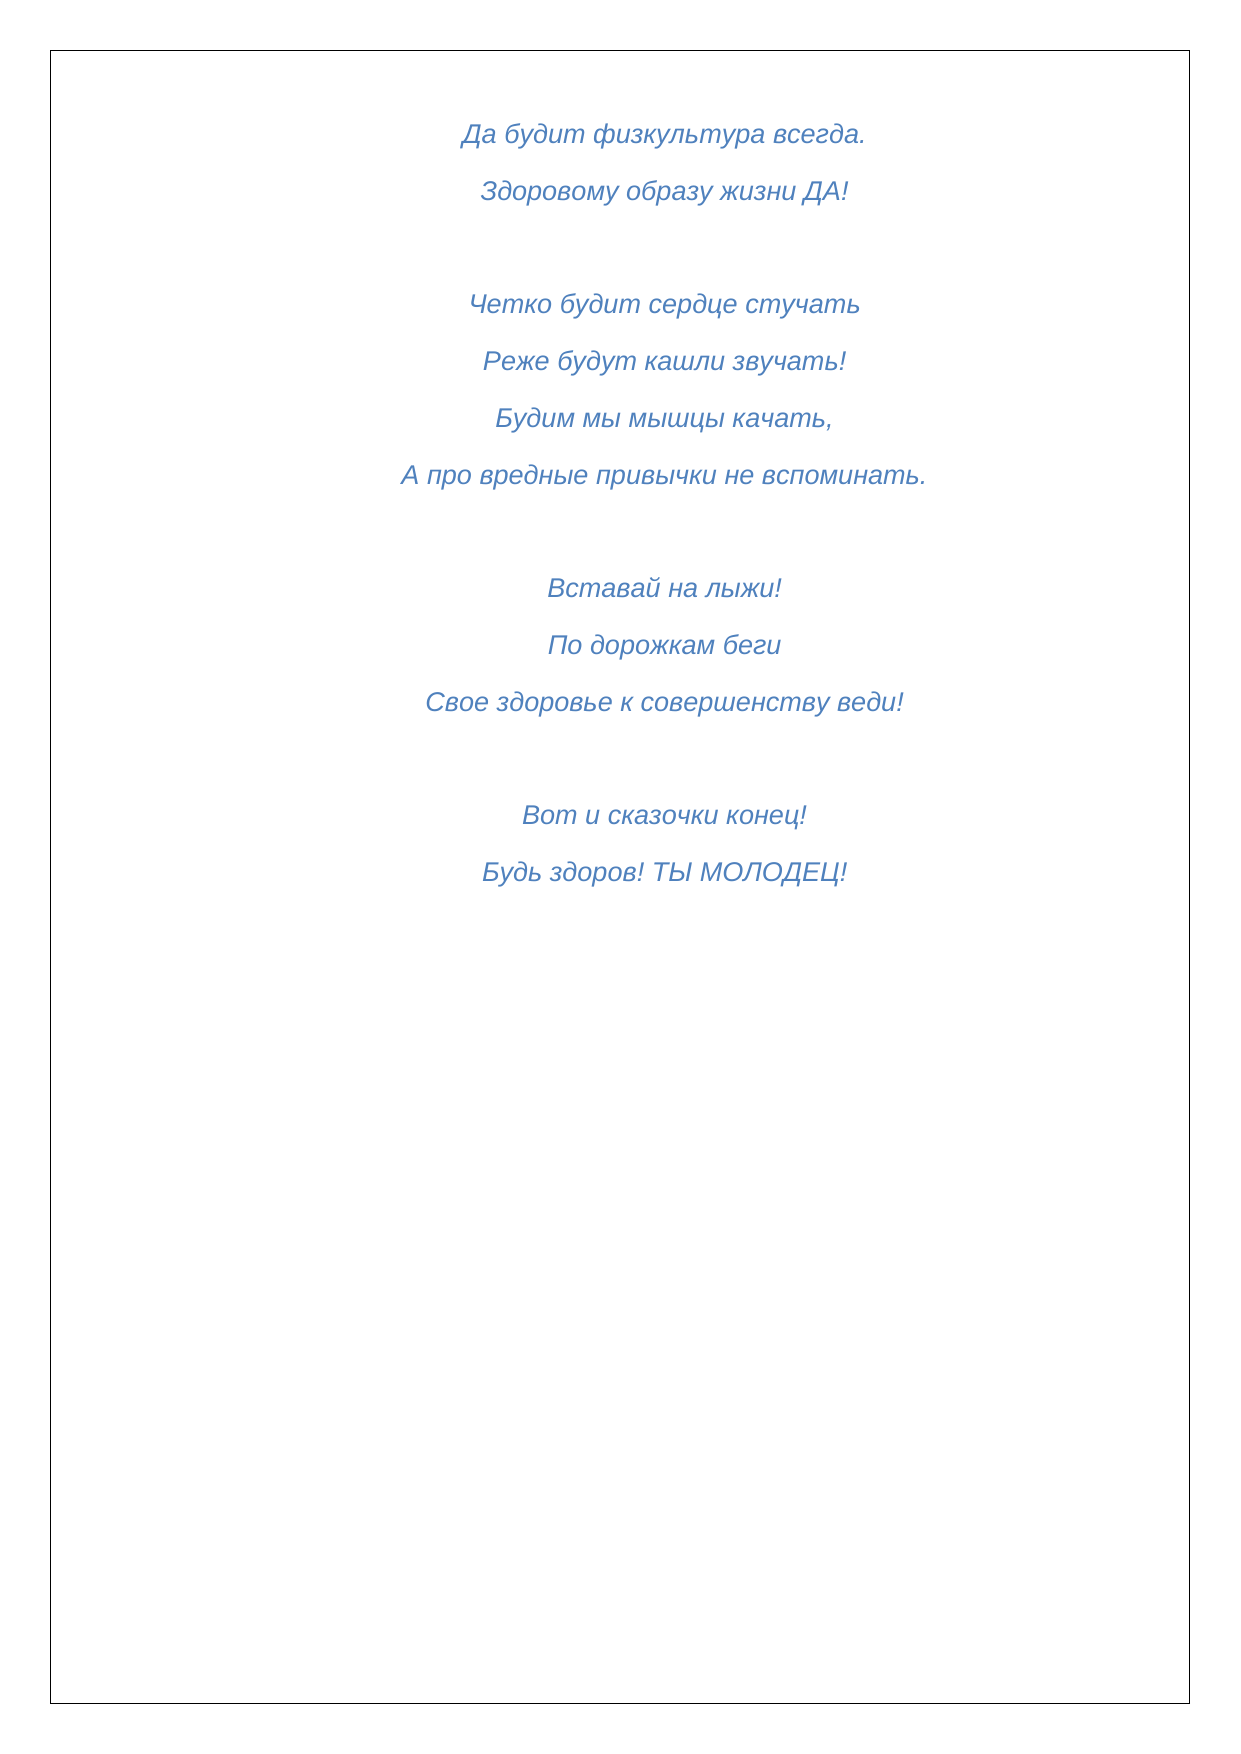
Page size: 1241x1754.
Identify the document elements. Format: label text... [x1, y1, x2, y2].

subtitle Будим мы мышцы качать, [177, 402, 1152, 433]
subtitle Свое здоровье к совершенству веди! [177, 686, 1152, 717]
subtitle Реже будут кашли звучать! [177, 345, 1152, 376]
subtitle Здоровому образу жизни ДА! [177, 175, 1152, 206]
subtitle Четко будит сердце стучать [177, 288, 1152, 319]
subtitle По дорожкам беги [177, 629, 1152, 660]
subtitle Будь здоров! ТЫ МОЛОДЕЦ! [177, 856, 1152, 887]
subtitle А про вредные привычки не вспоминать. [177, 459, 1152, 490]
subtitle Вот и сказочки конец! [177, 799, 1152, 831]
subtitle Да будит физкультура всегда. [177, 118, 1152, 149]
subtitle Вставай на лыжи! [177, 572, 1152, 603]
